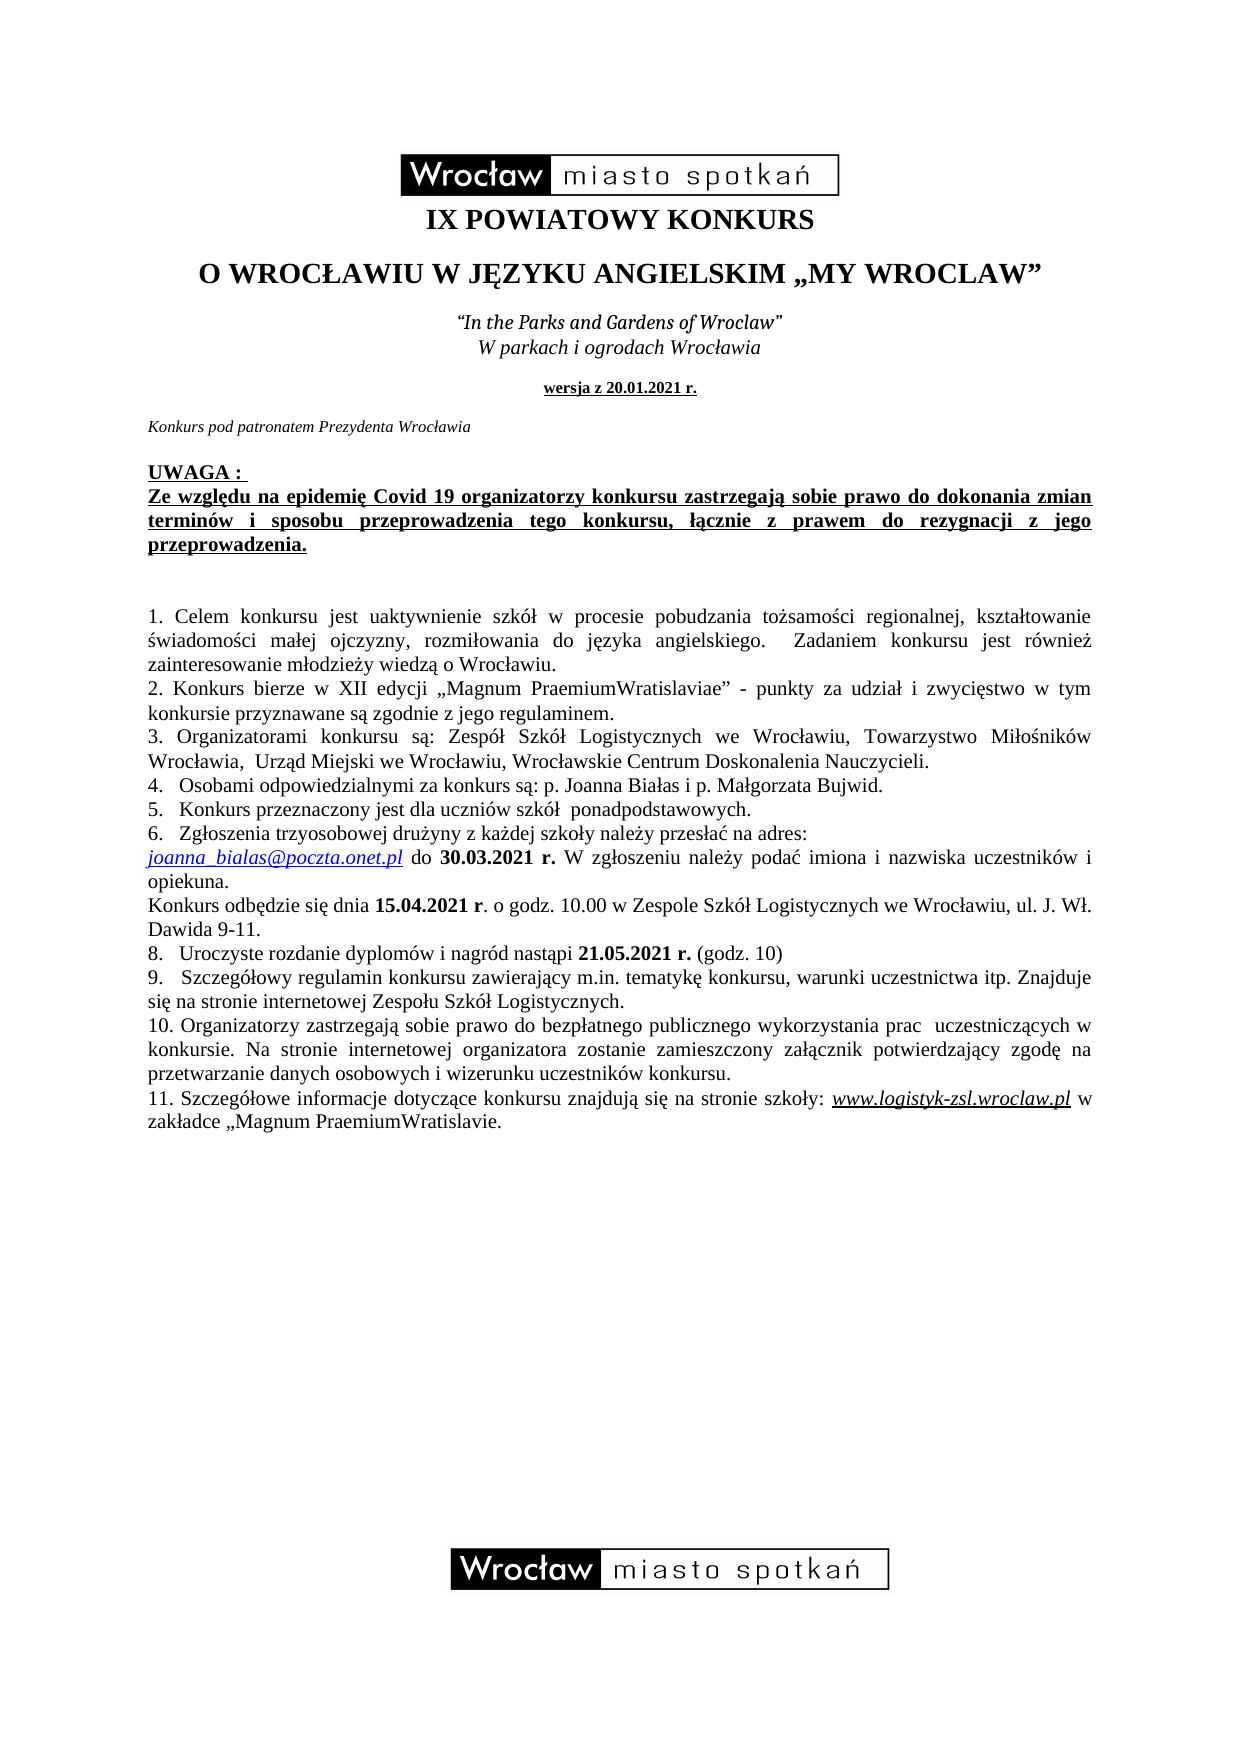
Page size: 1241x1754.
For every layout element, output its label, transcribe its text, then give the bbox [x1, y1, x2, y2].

text 8. Uroczyste rozdanie dyplomów i nagród nastąpi 21.05.2021 r. (godz. 10) [148, 941, 1093, 965]
text 11. Szczegółowe informacje dotyczące konkursu znajdują się na stronie szkoły: www.logistyk-zsl.wroclaw.pl w zakładce „Magnum PraemiumWratislavie. [148, 1085, 1093, 1133]
text 2. Konkurs bierze w XII edycji „Magnum PraemiumWratislaviae” - punkty za udział i zwycięstwo w tym konkursie przyznawane są zgodnie z jego regulaminem. [148, 676, 1093, 724]
text 10. Organizatorzy zastrzegają sobie prawo do bezpłatnego publicznego wykorzystania prac uczestniczących w konkursie. Na stronie internetowej organizatora zostanie zamieszczony załącznik potwierdzający zgodę na przetwarzanie danych osobowych i wizerunku uczestników konkursu. [148, 1013, 1093, 1085]
text 1. Celem konkursu jest uaktywnienie szkół w procesie pobudzania tożsamości regionalnej, kształtowanie świadomości małej ojczyzny, rozmiłowania do języka angielskiego. Zadaniem konkursu jest również zainteresowanie młodzieży wiedzą o Wrocławiu. [148, 604, 1093, 676]
subtitle O WROCŁAWIU W JĘZYKU ANGIELSKIM „MY WROCLAW” [148, 257, 1093, 290]
text UWAGA : [148, 460, 1093, 484]
text Ze względu na epidemię Covid 19 organizatorzy konkursu zastrzegają sobie prawo do dokonania zmian terminów i sposobu przeprowadzenia tego konkursu, łącznie z prawem do rezygnacji z jego przeprowadzenia. [148, 506, 1093, 556]
text Konkurs odbędzie się dnia 15.04.2021 r. o godz. 10.00 w Zespole Szkół Logistycznych we Wrocławiu, ul. J. Wł. Dawida 9-11. [148, 893, 1093, 941]
text 6. Zgłoszenia trzyosobowej drużyny z każdej szkoły należy przesłać na adres: [148, 821, 1093, 845]
text 3. Organizatorami konkursu są: Zespół Szkół Logistycznych we Wrocławiu, Towarzystwo Miłośników Wrocławia, Urząd Miejski we Wrocławiu, Wrocławskie Centrum Doskonalenia Nauczycieli. [148, 724, 1093, 773]
text 5. Konkurs przeznaczony jest dla uczniów szkół ponadpodstawowych. [148, 797, 1093, 821]
picture [442, 1541, 898, 1597]
text Ze względu na epidemię Covid 19 organizatorzy konkursu zastrzegają sobie prawo do dokonania zmian terminów i sposobu przeprowadzenia tego konkursu, łącznie z prawem do rezygnacji z jego przeprowadzenia. [148, 484, 1093, 505]
picture [392, 147, 848, 203]
text wersja z 20.01.2021 r. [148, 378, 1093, 397]
text 9. Szczegółowy regulamin konkursu zawierający m.in. tematykę konkursu, warunki uczestnictwa itp. Znajduje się na stronie internetowej Zespołu Szkół Logistycznych. [148, 965, 1093, 1013]
text joanna_bialas@poczta.onet.pl do 30.03.2021 r. W zgłoszeniu należy podać imiona i nazwiska uczestników i opiekuna. [148, 845, 1093, 893]
text Konkurs pod patronatem Prezydenta Wrocławia [148, 417, 1093, 436]
text IX POWIATOWY KONKURS [148, 202, 1093, 236]
subtitle “In the Parks and Gardens of Wroclaw” [148, 311, 1093, 335]
text 4. Osobami odpowiedzialnymi za konkurs są: p. Joanna Białas i p. Małgorzata Bujwid. [148, 773, 1093, 797]
text W parkach i ogrodach Wrocławia [148, 335, 1093, 359]
